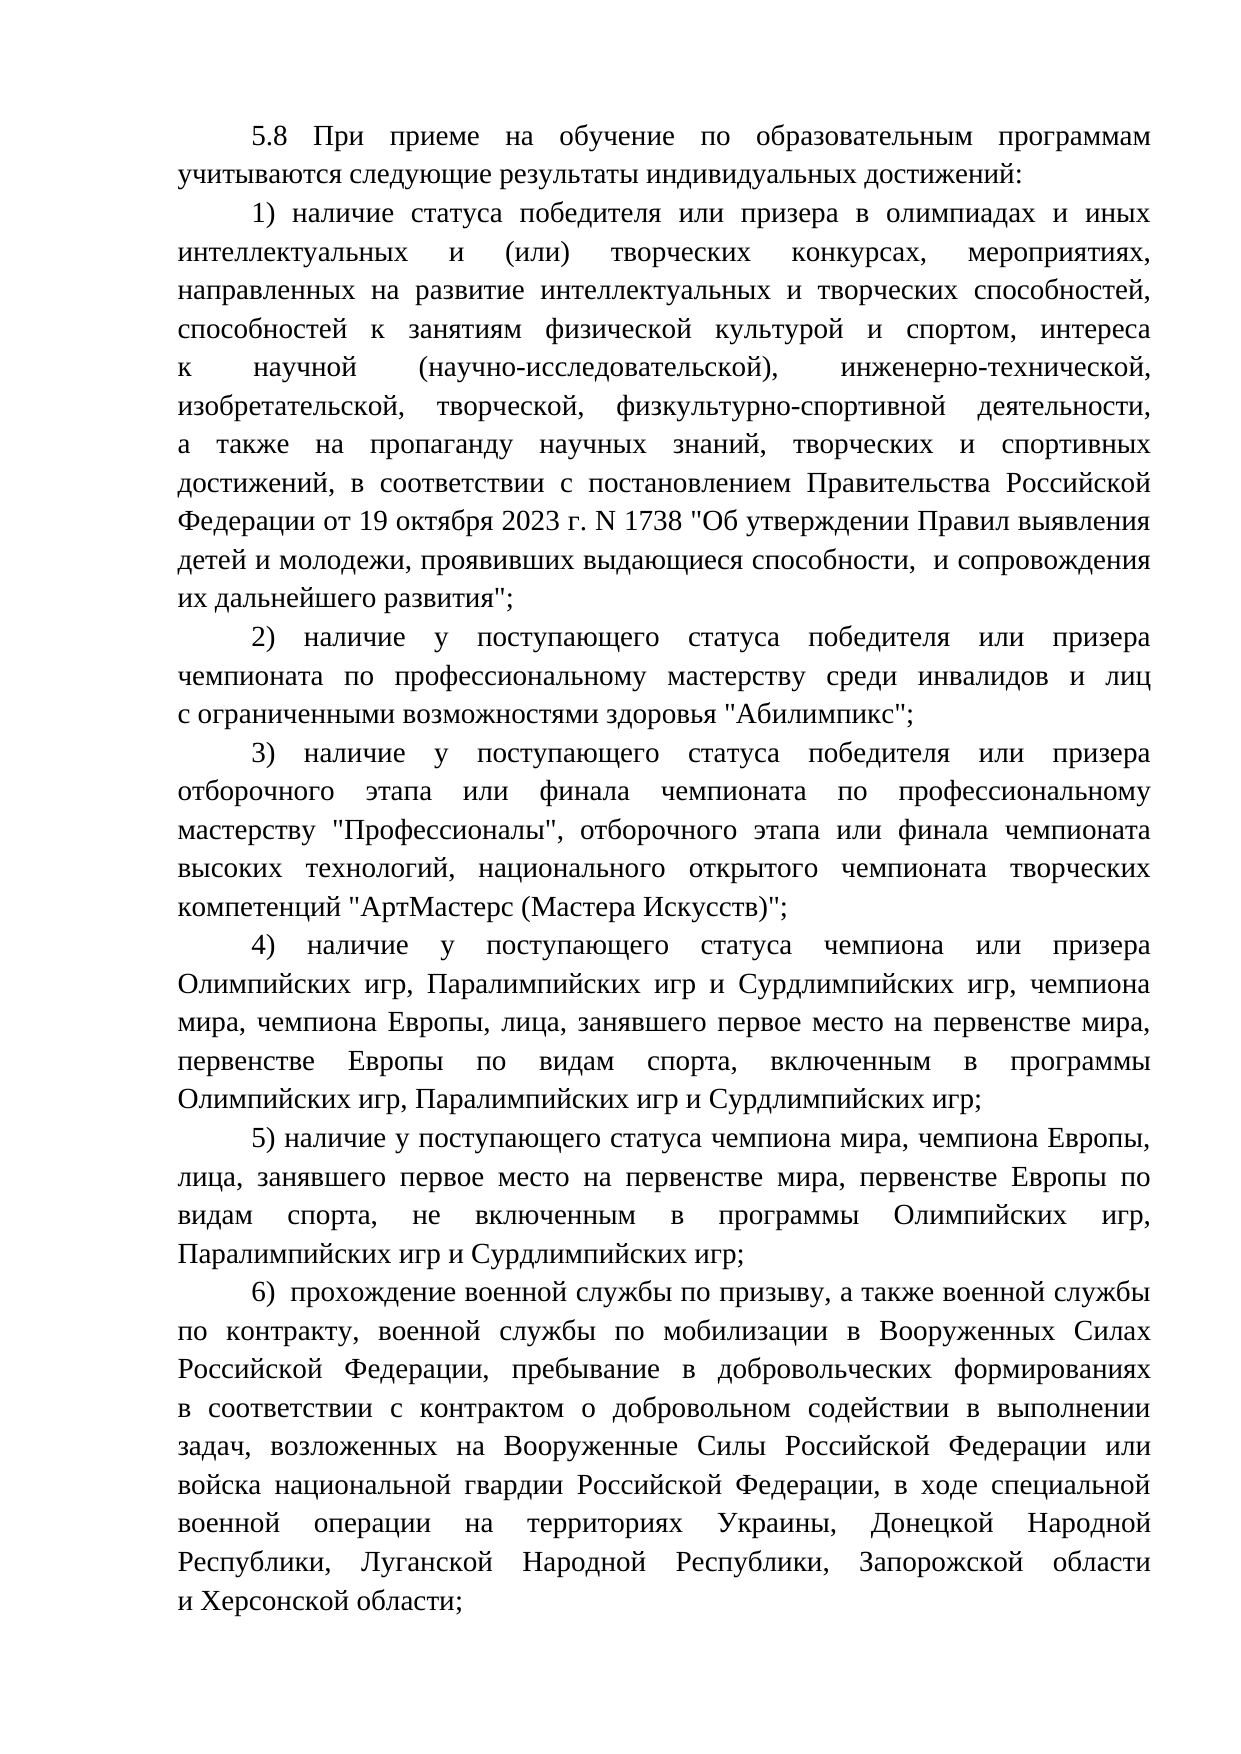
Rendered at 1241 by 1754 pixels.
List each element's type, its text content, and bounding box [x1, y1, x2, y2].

text 5.8 При приеме на обучение по образовательным программам учитываются следующие результаты индивидуальных достижений: [177, 118, 1152, 190]
text 5) наличие у поступающего статуса чемпиона мира, чемпиона Европы, лица, занявшего первое место на первенстве мира, первенстве Европы по видам спорта, не включенным в программы Олимпийских игр, Паралимпийских игр и Сурдлимпийских игр; [177, 1120, 1152, 1269]
text 1) наличие статуса победителя или призера в олимпиадах и иных интеллектуальных и (или) творческих конкурсах, мероприятиях, направленных на развитие интеллектуальных и творческих способностей, способностей к занятиям физической культурой и спортом, интереса к научной (научно-исследовательской), инженерно-технической, изобретательской, творческой, физкультурно-спортивной деятельности, а также на пропаганду научных знаний, творческих и спортивных достижений, в соответствии с постановлением Правительства Российской Федерации от 19 октября 2023 г. N 1738 "Об утверждении Правил выявления детей и молодежи, проявивших выдающиеся способности, и сопровождения их дальнейшего развития"; [177, 195, 1152, 614]
text 4) наличие у поступающего статуса чемпиона или призера Олимпийских игр, Паралимпийских игр и Сурдлимпийских игр, чемпиона мира, чемпиона Европы, лица, занявшего первое место на первенстве мира, первенстве Европы по видам спорта, включенным в программы Олимпийских игр, Паралимпийских игр и Сурдлимпийских игр; [177, 927, 1152, 1115]
text 2) наличие у поступающего статуса победителя или призера чемпионата по профессиональному мастерству среди инвалидов и лиц с ограниченными возможностями здоровья "Абилимпикс"; [177, 619, 1152, 730]
text 3) наличие у поступающего статуса победителя или призера отборочного этапа или финала чемпионата по профессиональному мастерству "Профессионалы", отборочного этапа или финала чемпионата высоких технологий, национального открытого чемпионата творческих компетенций "АртМастерс (Мастера Искусств)"; [177, 735, 1152, 922]
text 6) прохождение военной службы по призыву, а также военной службы по контракту, военной службы по мобилизации в Вооруженных Силах Российской Федерации, пребывание в добровольческих формированиях в соответствии с контрактом о добровольном содействии в выполнении задач, возложенных на Вооруженные Силы Российской Федерации или войска национальной гвардии Российской Федерации, в ходе специальной военной операции на территориях Украины, Донецкой Народной Республики, Луганской Народной Республики, Запорожской области и Херсонской области; [177, 1274, 1152, 1616]
